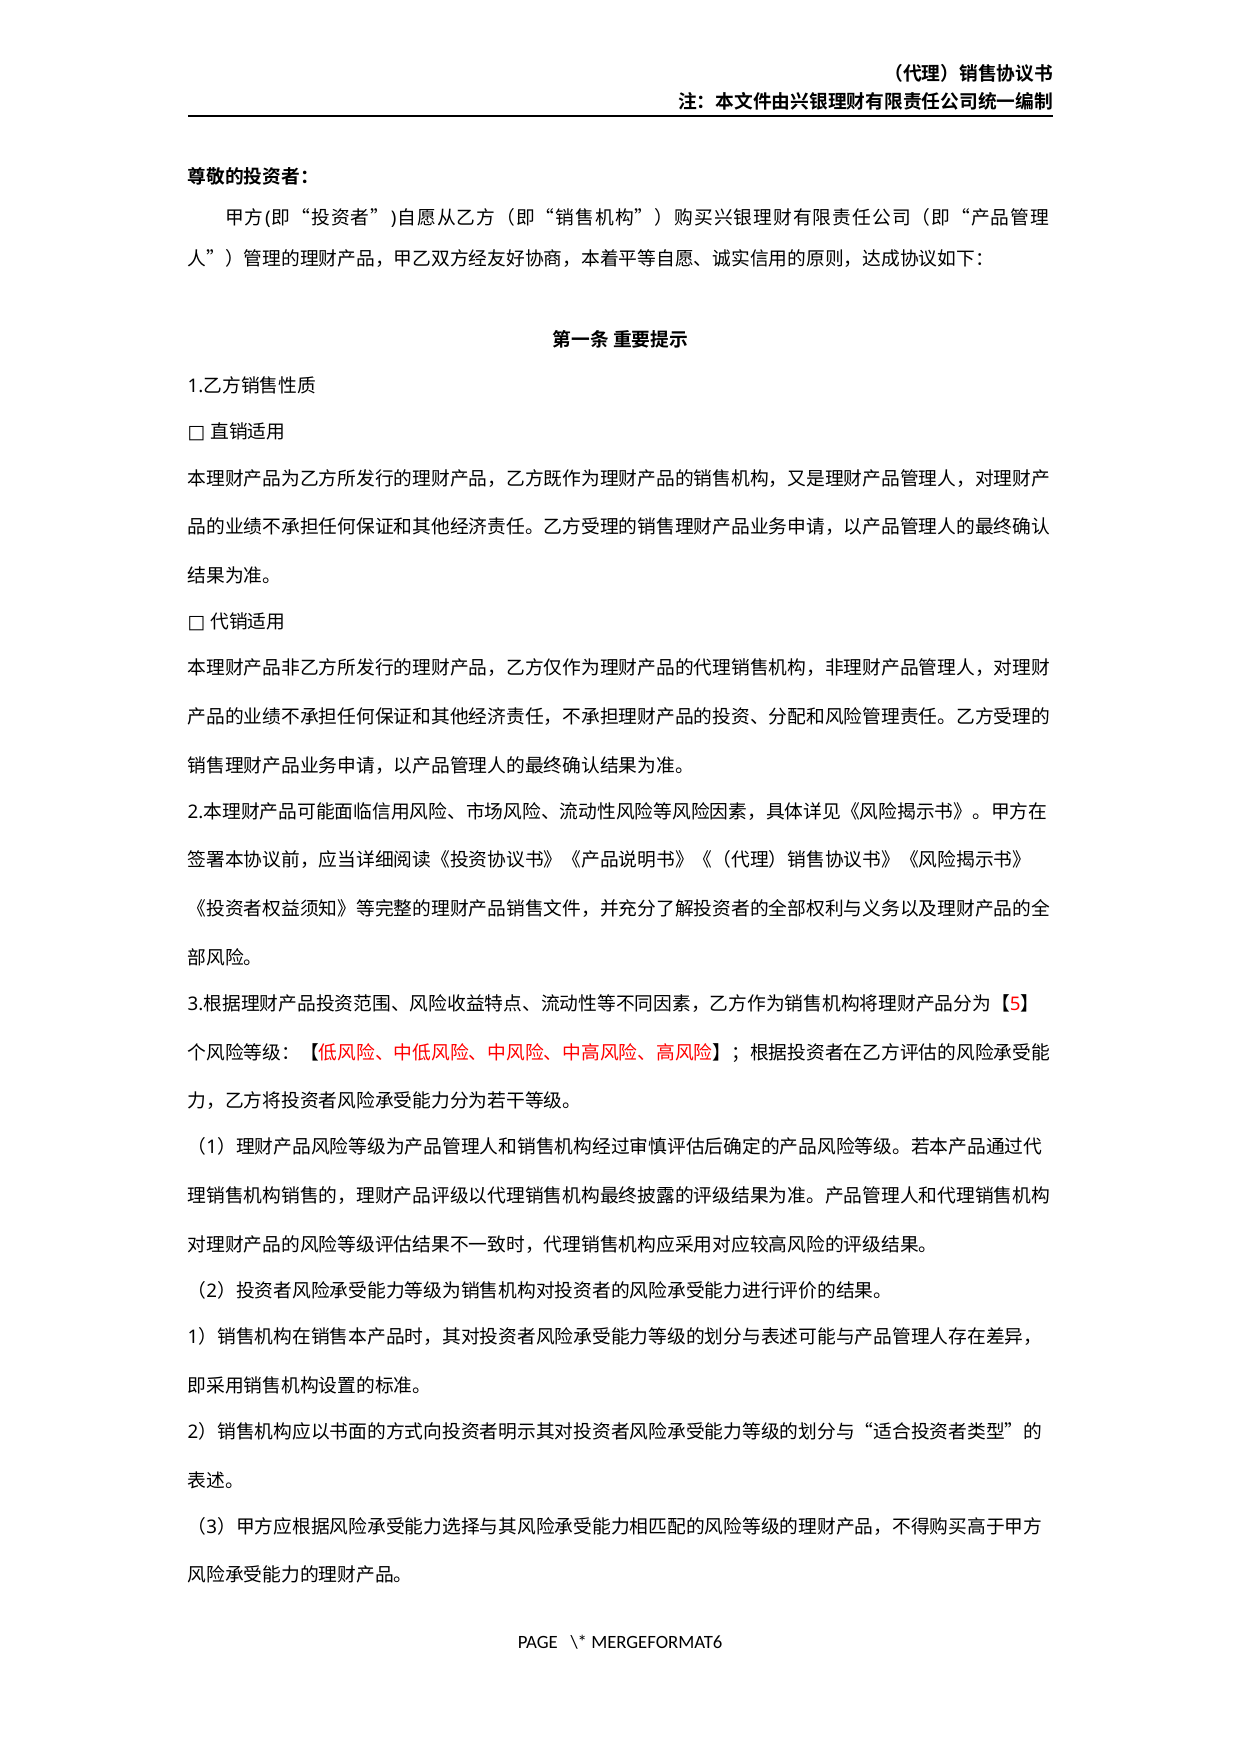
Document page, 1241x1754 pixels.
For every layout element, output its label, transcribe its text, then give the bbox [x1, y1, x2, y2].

text 甲方(即“投资者”)自愿从乙方（即“销售机构”）购买兴银理财有限责任公司（即“产品管理人”）管理的理财产品，甲乙双方经友好协商，本着平等自愿、诚实信用的原则，达成协议如下： [187, 203, 1053, 271]
text （1）理财产品风险等级为产品管理人和销售机构经过审慎评估后确定的产品风险等级。若本产品通过代理销售机构销售的，理财产品评级以代理销售机构最终披露的评级结果为准。产品管理人和代理销售机构对理财产品的风险等级评估结果不一致时，代理销售机构应采用对应较高风险的评级结果。 [187, 1129, 1053, 1259]
text 1.乙方销售性质 [187, 368, 1053, 401]
text 第一条 重要提示 [187, 322, 1053, 355]
text 尊敬的投资者： [187, 162, 1053, 189]
text （3）甲方应根据风险承受能力选择与其风险承受能力相匹配的风险等级的理财产品，不得购买高于甲方风险承受能力的理财产品。 [187, 1509, 1053, 1590]
text 本理财产品非乙方所发行的理财产品，乙方仅作为理财产品的代理销售机构，非理财产品管理人，对理财产品的业绩不承担任何保证和其他经济责任，不承担理财产品的投资、分配和风险管理责任。乙方受理的销售理财产品业务申请，以产品管理人的最终确认结果为准。 [187, 650, 1053, 780]
text （2）投资者风险承受能力等级为销售机构对投资者的风险承受能力进行评价的结果。 [187, 1273, 1053, 1306]
text 3.根据理财产品投资范围、风险收益特点、流动性等不同因素，乙方作为销售机构将理财产品分为【5】个风险等级：【低风险、中低风险、中风险、中高风险、高风险】；根据投资者在乙方评估的风险承受能力，乙方将投资者风险承受能力分为若干等级。 [187, 986, 1053, 1116]
text 2.本理财产品可能面临信用风险、市场风险、流动性风险等风险因素，具体详见《风险揭示书》。甲方在签署本协议前，应当详细阅读《投资协议书》《产品说明书》《（代理）销售协议书》《风险揭示书》《投资者权益须知》等完整的理财产品销售文件，并充分了解投资者的全部权利与义务以及理财产品的全部风险。 [187, 794, 1053, 972]
text 本理财产品为乙方所发行的理财产品，乙方既作为理财产品的销售机构，又是理财产品管理人，对理财产品的业绩不承担任何保证和其他经济责任。乙方受理的销售理财产品业务申请，以产品管理人的最终确认结果为准。 [187, 461, 1053, 591]
text 2）销售机构应以书面的方式向投资者明示其对投资者风险承受能力等级的划分与“适合投资者类型”的表述。 [187, 1414, 1053, 1495]
text 1）销售机构在销售本产品时，其对投资者风险承受能力等级的划分与表述可能与产品管理人存在差异，即采用销售机构设置的标准。 [187, 1319, 1053, 1400]
text □ 代销适用 [187, 604, 1053, 637]
text □ 直销适用 [187, 414, 1053, 447]
